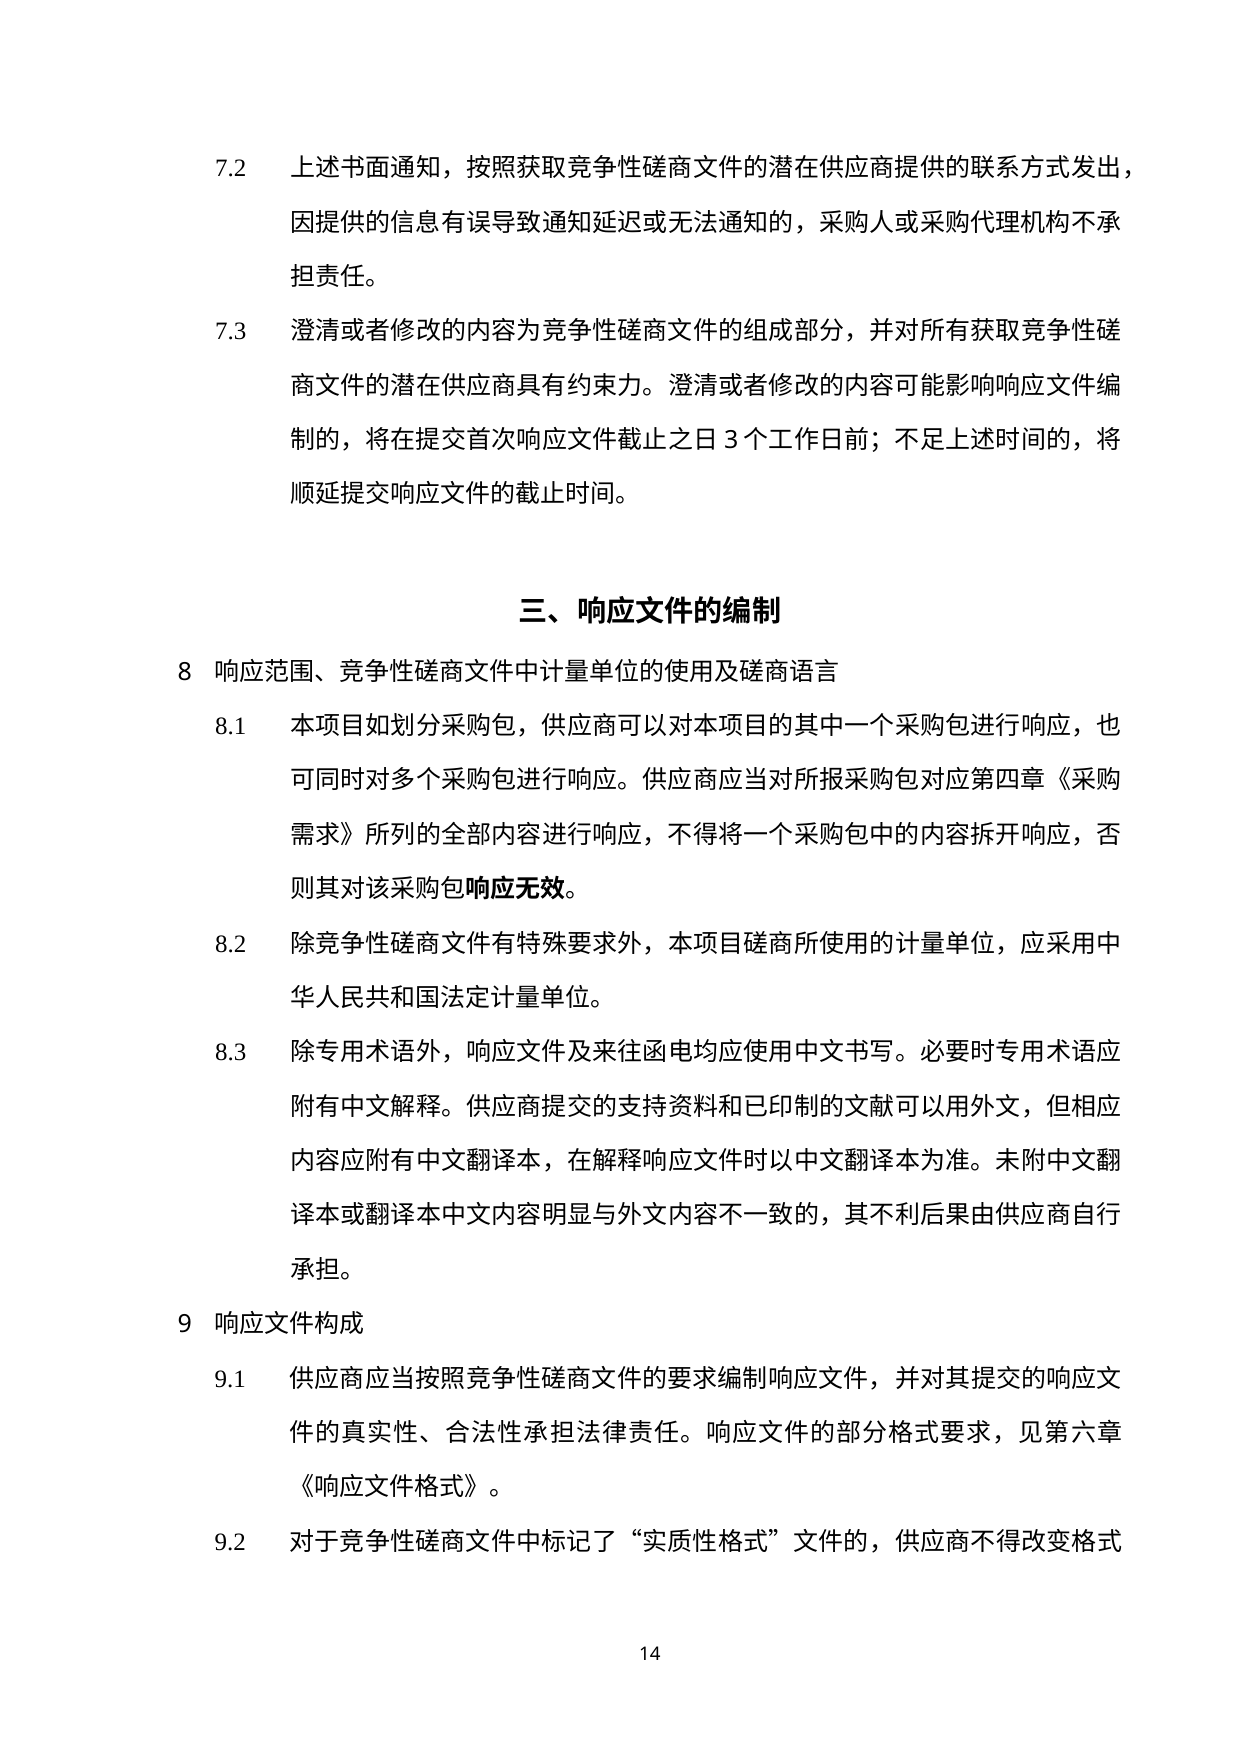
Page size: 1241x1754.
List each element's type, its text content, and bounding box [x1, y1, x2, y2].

list 除专用术语外，响应文件及来往函电均应使用中文书写。必要时专用术语应附有中文解释。供应商提交的支持资料和已印制的文献可以用外文，但相应内容应附有中文翻译本，在解释响应文件时以中文翻译本为准。未附中文翻译本或翻译本中文内容明显与外文内容不一致的，其不利后果由供应商自行承担。 [215, 1032, 1122, 1286]
list 澄清或者修改的内容为竞争性磋商文件的组成部分，并对所有获取竞争性磋商文件的潜在供应商具有约束力。澄清或者修改的内容可能影响响应文件编制的，将在提交首次响应文件截止之日3个工作日前；不足上述时间的，将顺延提交响应文件的截止时间。 [215, 311, 1122, 510]
list 供应商应当按照竞争性磋商文件的要求编制响应文件，并对其提交的响应文件的真实性、合法性承担法律责任。响应文件的部分格式要求，见第六章《响应文件格式》。 [214, 1358, 1122, 1503]
list 本项目如划分采购包，供应商可以对本项目的其中一个采购包进行响应，也可同时对多个采购包进行响应。供应商应当对所报采购包对应第四章《采购需求》所列的全部内容进行响应，不得将一个采购包中的内容拆开响应，否则其对该采购包响应无效。 [215, 706, 1122, 905]
subtitle 三、响应文件的编制 [177, 588, 1122, 630]
list 响应范围、竞争性磋商文件中计量单位的使用及磋商语言 [177, 651, 1122, 687]
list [214, 1521, 1122, 1557]
list 响应文件构成 [177, 1304, 1122, 1340]
list 上述书面通知，按照获取竞争性磋商文件的潜在供应商提供的联系方式发出，因提供的信息有误导致通知延迟或无法通知的，采购人或采购代理机构不承担责任。 [215, 148, 1122, 293]
list 除竞争性磋商文件有特殊要求外，本项目磋商所使用的计量单位，应采用中华人民共和国法定计量单位。 [215, 923, 1122, 1014]
